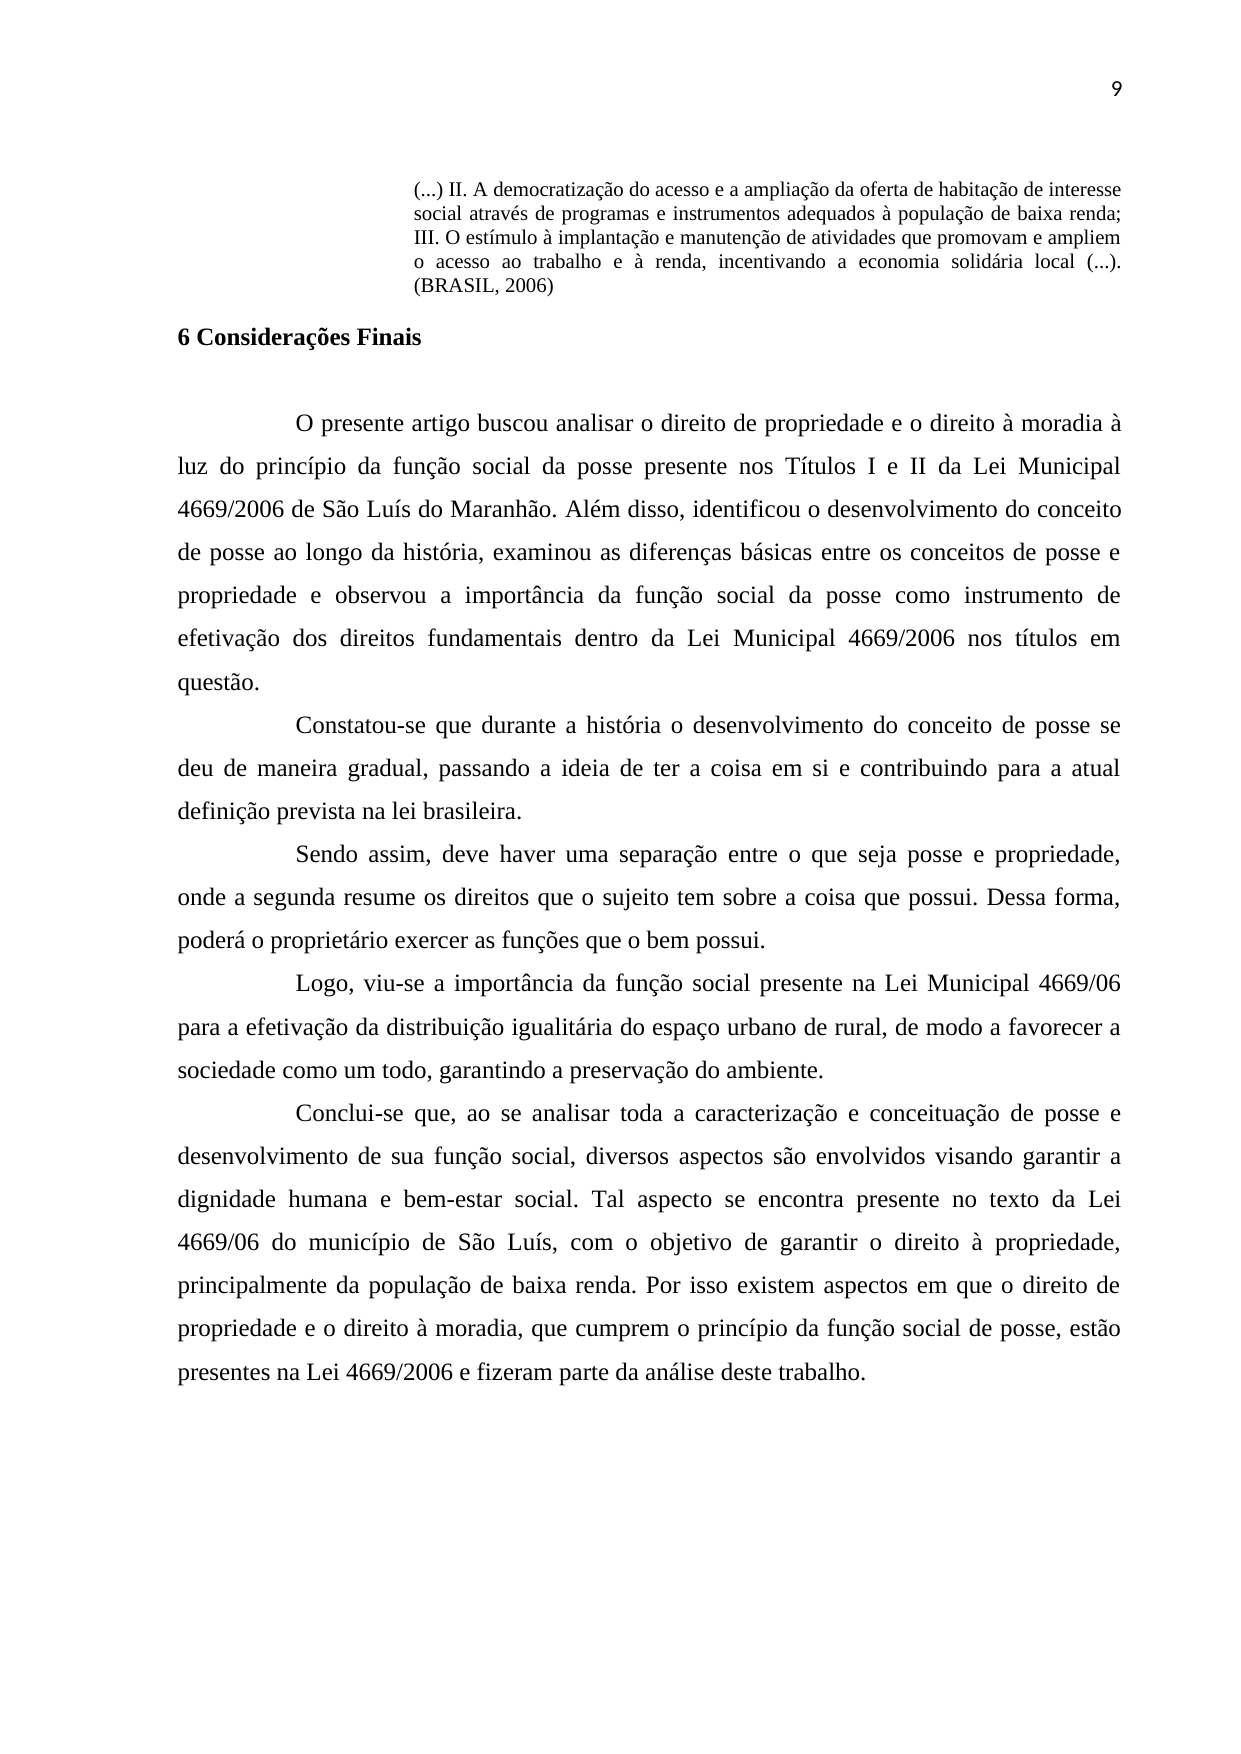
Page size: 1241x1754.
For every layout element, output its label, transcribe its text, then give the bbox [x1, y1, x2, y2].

text (...) II. A democratização do acesso e a ampliação da oferta de habitação de interesse social através de programas e instrumentos adequados à população de baixa renda; III. O estímulo à implantação e manutenção de atividades que promovam e ampliem o acesso ao trabalho e à renda, incentivando a economia solidária local (...). (BRASIL, 2006) [413, 177, 1122, 297]
text Sendo assim, deve haver uma separação entre o que seja posse e propriedade, onde a segunda resume os direitos que o sujeito tem sobre a coisa que possui. Dessa forma, poderá o proprietário exercer as funções que o bem possui. [177, 839, 1122, 954]
text 6 Considerações Finais [177, 322, 1122, 350]
text O presente artigo buscou analisar o direito de propriedade e o direito à moradia à luz do princípio da função social da posse presente nos Títulos I e II da Lei Municipal 4669/2006 de São Luís do Maranhão. Além disso, identificou o desenvolvimento do conceito de posse ao longo da história, examinou as diferenças básicas entre os conceitos de posse e propriedade e observou a importância da função social da posse como instrumento de efetivação dos direitos fundamentais dentro da Lei Municipal 4669/2006 nos títulos em questão. [177, 408, 1122, 695]
text Constatou-se que durante a história o desenvolvimento do conceito de posse se deu de maneira gradual, passando a ideia de ter a coisa em si e contribuindo para a atual definição prevista na lei brasileira. [177, 710, 1122, 825]
text Logo, viu-se a importância da função social presente na Lei Municipal 4669/06 para a efetivação da distribuição igualitária do espaço urbano de rural, de modo a favorecer a sociedade como um todo, garantindo a preservação do ambiente. [177, 968, 1122, 1083]
text Conclui-se que, ao se analisar toda a caracterização e conceituação de posse e desenvolvimento de sua função social, diversos aspectos são envolvidos visando garantir a dignidade humana e bem-estar social. Tal aspecto se encontra presente no texto da Lei 4669/06 do município de São Luís, com o objetivo de garantir o direito à propriedade, principalmente da população de baixa renda. Por isso existem aspectos em que o direito de propriedade e o direito à moradia, que cumprem o princípio da função social de posse, estão presentes na Lei 4669/2006 e fizeram parte da análise deste trabalho. [177, 1098, 1122, 1385]
